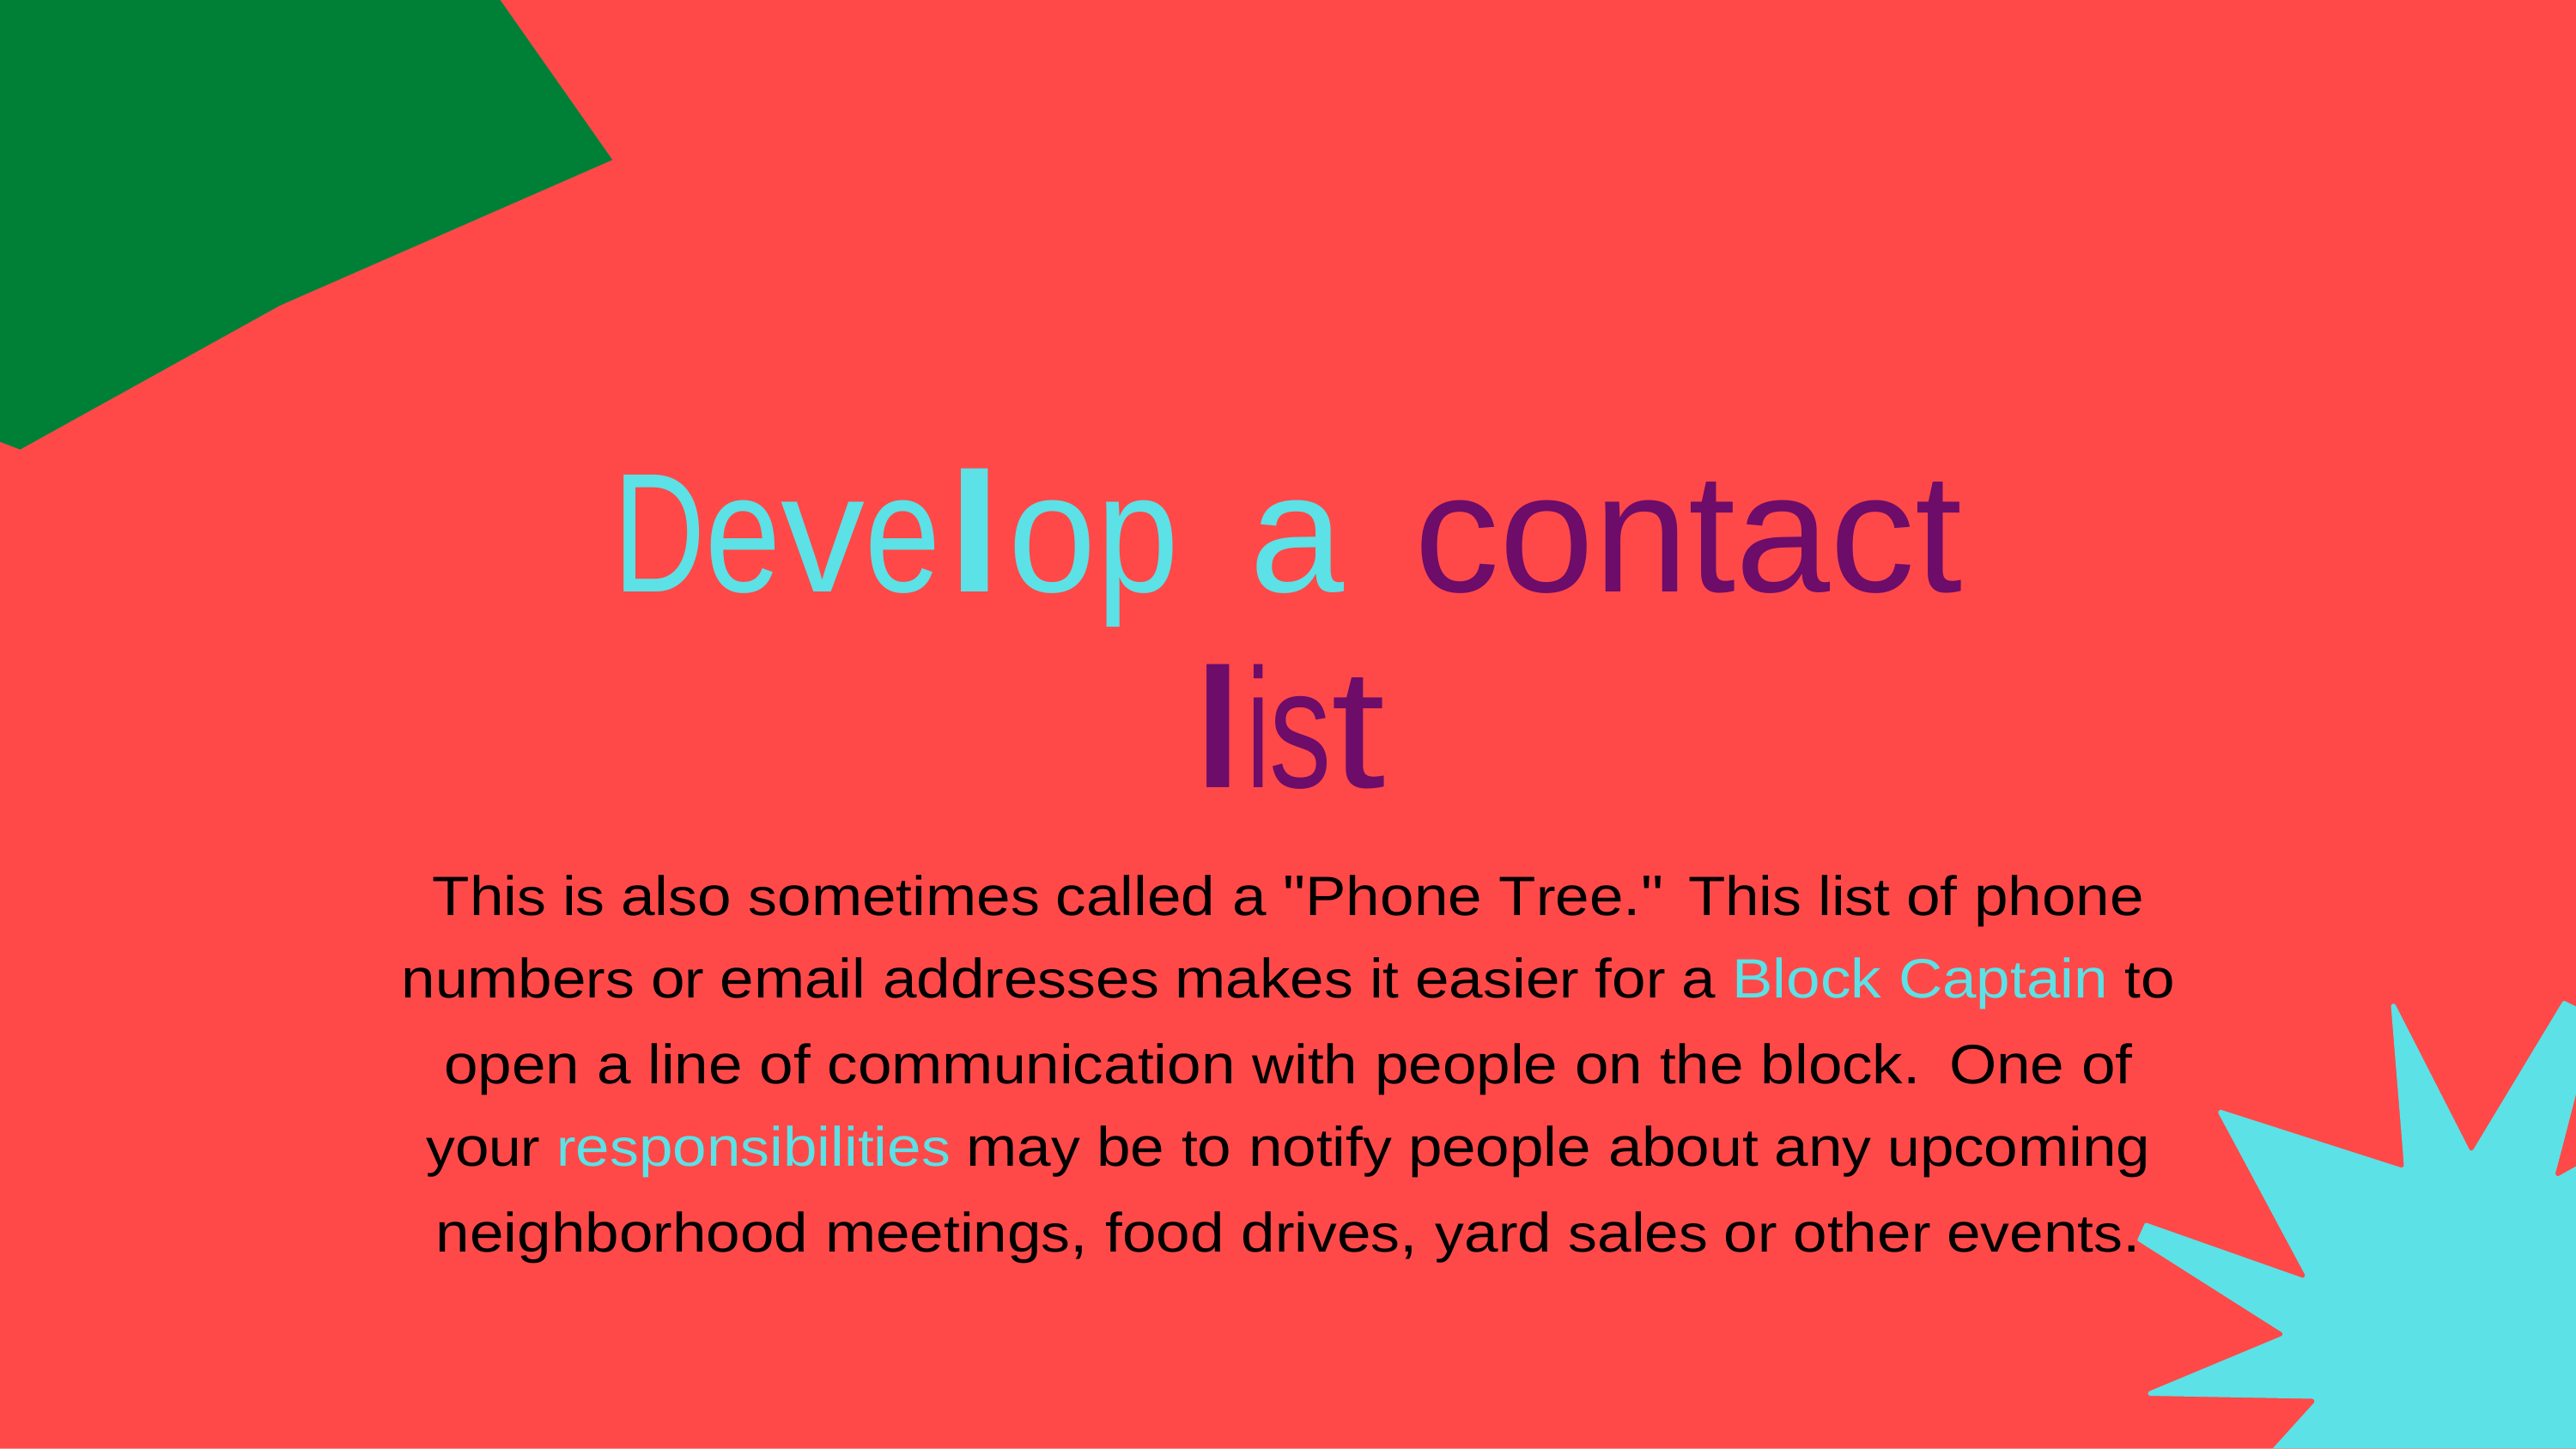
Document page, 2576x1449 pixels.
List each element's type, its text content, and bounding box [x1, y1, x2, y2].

text This is also sometimes called a "Phone Tree." This list of phone numbers or email addresses makes it easier for a Block Captain to open a line of communication with people on the block. One of your responsibilities may be to notify people about any upcoming neighborhood meetings, food drives, yard sales or other events. [392, 861, 2184, 1264]
text Develop a contact list [490, 433, 2086, 823]
